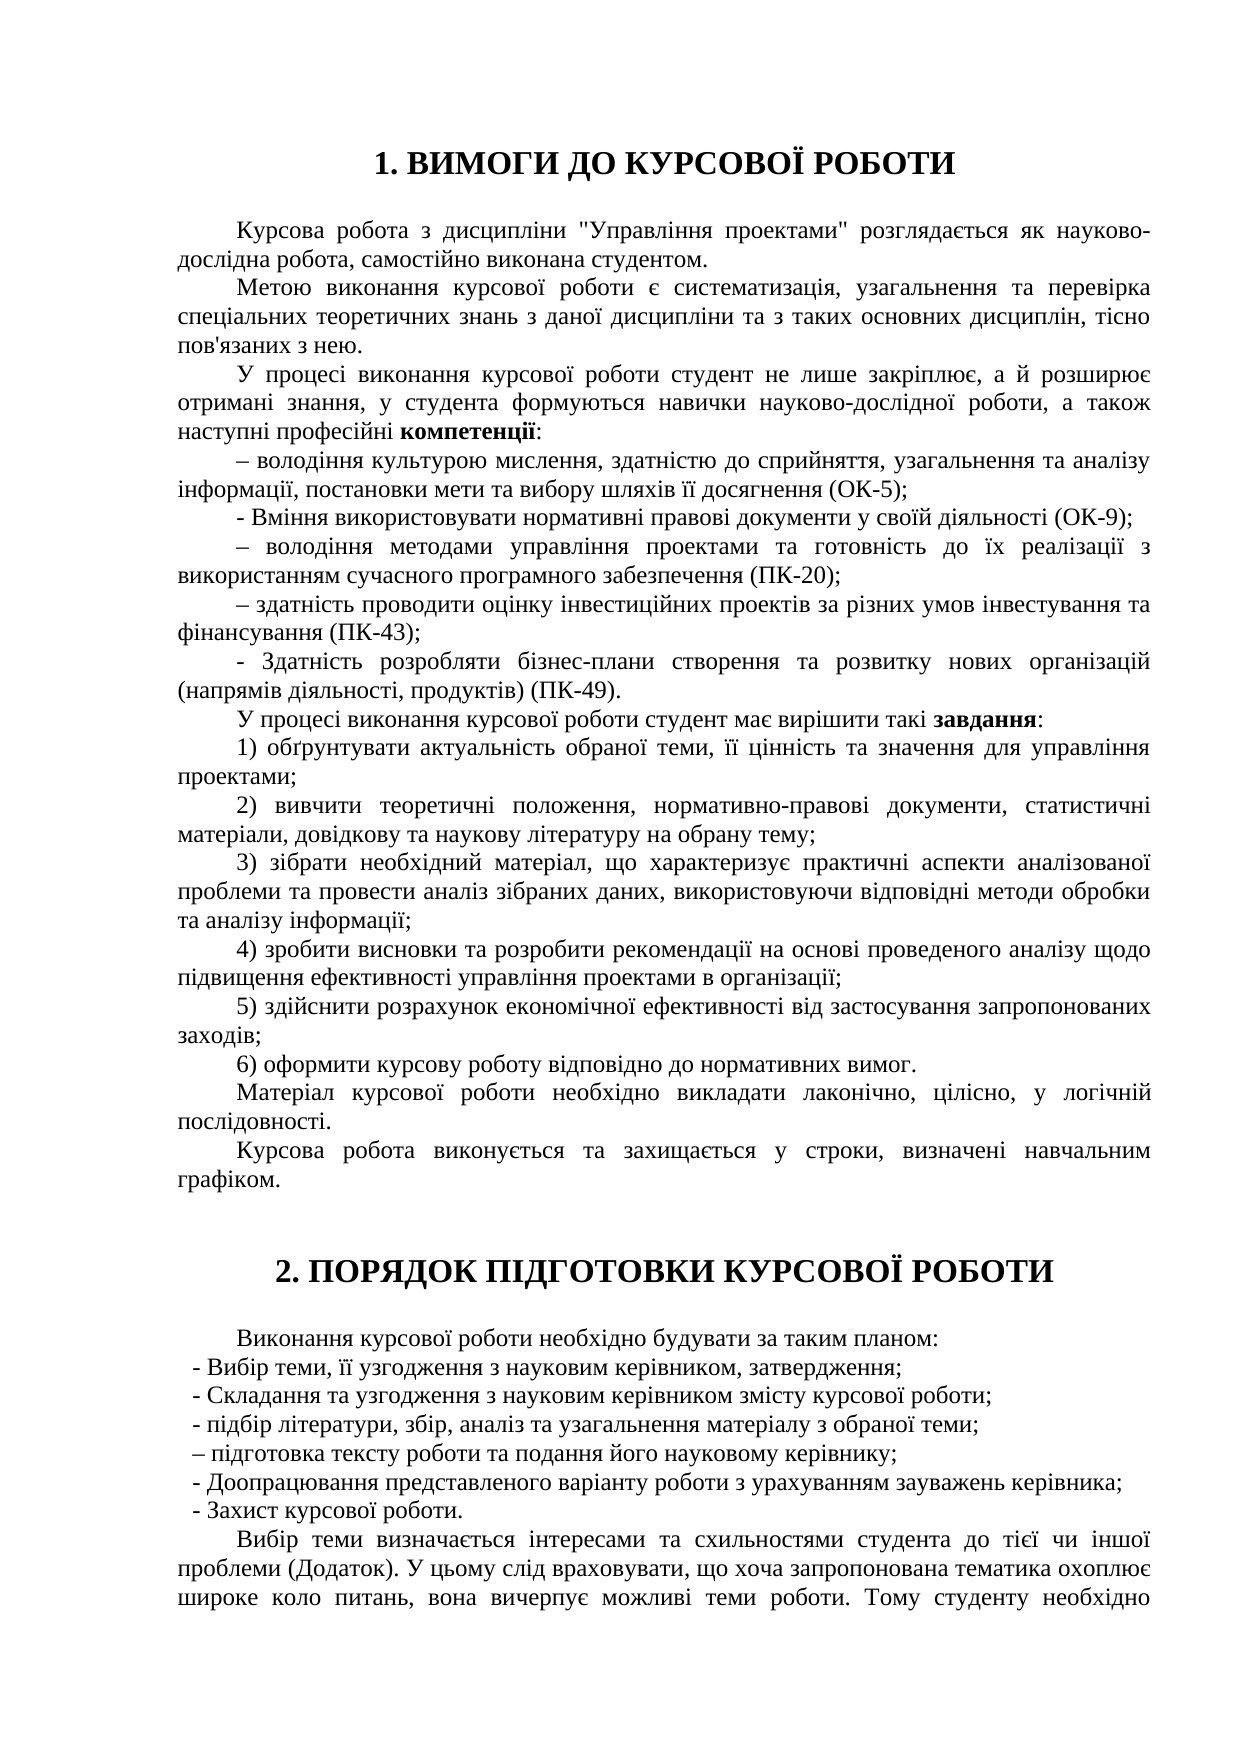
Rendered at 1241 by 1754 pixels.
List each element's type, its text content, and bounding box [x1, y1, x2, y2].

text - підбір літератури, збір, аналіз та узагальнення матеріалу з обраної теми; [192, 1409, 1152, 1438]
text 6) оформити курсову роботу відповідно до нормативних вимог. [177, 1049, 1152, 1077]
text - Вміння використовувати нормативні правові документи у своїй діяльності (ОК-9); [177, 502, 1152, 531]
text 4) зробити висновки та розробити рекомендації на основі проведеного аналізу щодо підвищення ефективності управління проектами в організації; [177, 934, 1152, 991]
text У процесі виконання курсової роботи студент не лише закріплює, а й розширює отримані знання, у студента формуються навички науково-дослідної роботи, а також наступні професійні компетенції: [177, 359, 1152, 445]
text 1) обґрунтувати актуальність обраної теми, її цінність та значення для управління проектами; [177, 732, 1152, 790]
text - Вибір теми, її узгодження з науковим керівником, затвердження; [192, 1352, 1152, 1380]
text Виконання курсової роботи необхідно будувати за таким планом: [177, 1323, 1152, 1352]
text 3) зібрати необхідний матеріал, що характеризує практичні аспекти аналізованої проблеми та провести аналіз зібраних даних, використовуючи відповідні методи обробки та аналізу інформації; [177, 847, 1152, 934]
subtitle 1. ВИМОГИ ДО КУРСОВОЇ РОБОТИ [177, 143, 1152, 181]
text 2) вивчити теоретичні положення, нормативно-правові документи, статистичні матеріали, довідкову та наукову літературу на обрану тему; [177, 790, 1152, 847]
text Курсова робота з дисципліни "Управління проектами" розглядається як науково-дослідна робота, самостійно виконана студентом. [177, 215, 1152, 272]
text 5) здійснити розрахунок економічної ефективності від застосування запропонованих заходів; [177, 991, 1152, 1049]
text Курсова робота виконується та захищається у строки, визначені навчальним графіком. [177, 1135, 1152, 1192]
text - Доопрацювання представленого варіанту роботи з урахуванням зауважень керівника; [192, 1467, 1152, 1495]
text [177, 1524, 1152, 1610]
text - Здатність розробляти бізнес-плани створення та розвитку нових організацій (напрямів діяльності, продуктів) (ПК-49). [177, 646, 1152, 704]
subtitle 2. ПОРЯДОК ПІДГОТОВКИ КУРСОВОЇ РОБОТИ [177, 1251, 1152, 1289]
text – підготовка тексту роботи та подання його науковому керівнику; [192, 1438, 1152, 1467]
text Матеріал курсової роботи необхідно викладати лаконічно, цілісно, ​​у логічній послідовності. [177, 1077, 1152, 1135]
text У процесі виконання курсової роботи студент має вирішити такі завдання: [177, 704, 1152, 732]
text - Складання та узгодження з науковим керівником змісту курсової роботи; [192, 1380, 1152, 1409]
text Метою виконання курсової роботи є систематизація, узагальнення та перевірка спеціальних теоретичних знань з даної дисципліни та з таких основних дисциплін, тісно пов'язаних з нею. [177, 272, 1152, 359]
text - Захист курсової роботи. [192, 1495, 1152, 1524]
text – володіння методами управління проектами та готовність до їх реалізації з використанням сучасного програмного забезпечення (ПК-20); [177, 531, 1152, 589]
text – здатність проводити оцінку інвестиційних проектів за різних умов інвестування та фінансування (ПК-43); [177, 589, 1152, 646]
text – володіння культурою мислення, здатністю до сприйняття, узагальнення та аналізу інформації, постановки мети та вибору шляхів її досягнення (ОК-5); [177, 445, 1152, 502]
